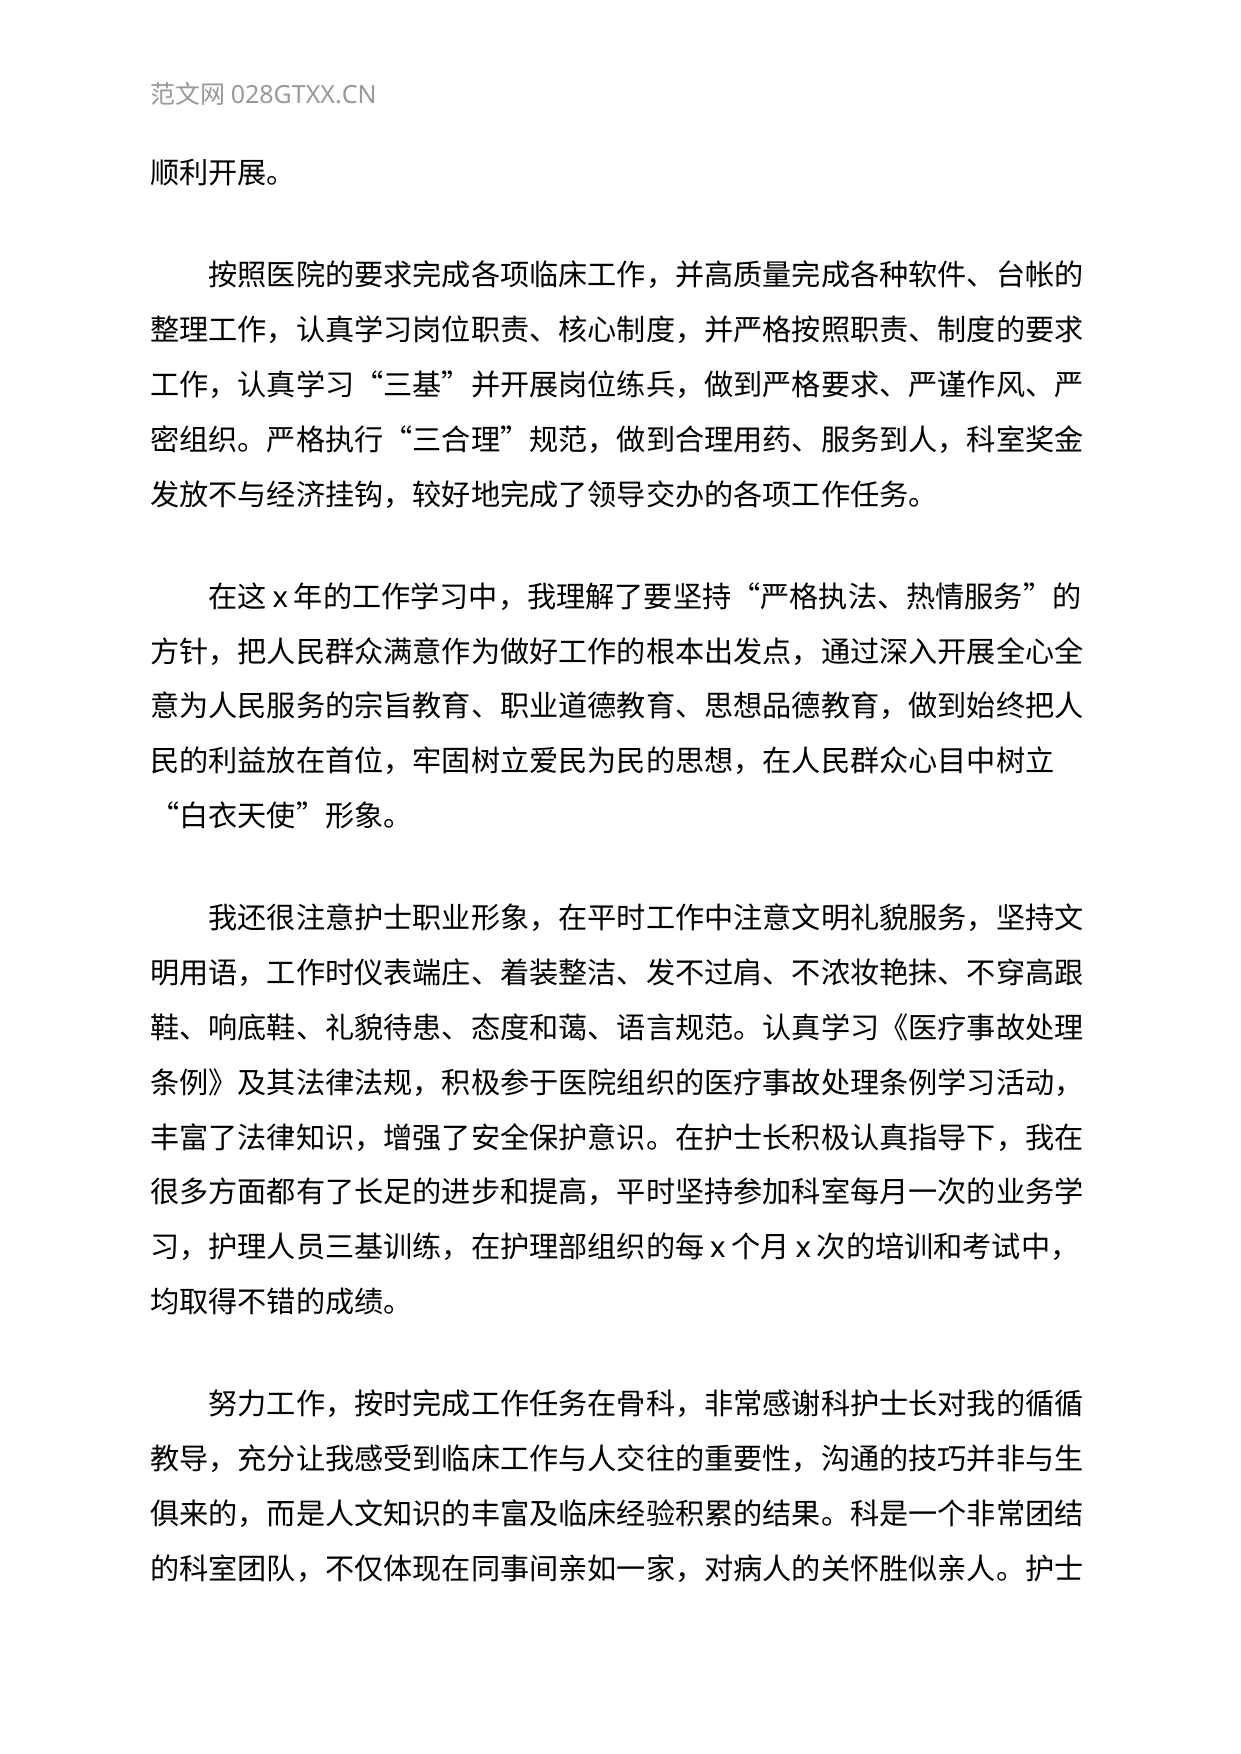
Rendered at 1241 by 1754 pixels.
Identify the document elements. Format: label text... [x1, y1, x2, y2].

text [150, 1381, 1090, 1588]
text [150, 150, 1090, 192]
text 按照医院的要求完成各项临床工作，并高质量完成各种软件、台帐的整理工作，认真学习岗位职责、核心制度，并严格按照职责、制度的要求工作，认真学习“三基”并开展岗位练兵，做到严格要求、严谨作风、严密组织。严格执行“三合理”规范，做到合理用药、服务到人，科室奖金发放不与经济挂钩，较好地完成了领导交办的各项工作任务。 [150, 252, 1090, 514]
text 在这x年的工作学习中，我理解了要坚持“严格执法、热情服务”的方针，把人民群众满意作为做好工作的根本出发点，通过深入开展全心全意为人民服务的宗旨教育、职业道德教育、思想品德教育，做到始终把人民的利益放在首位，牢固树立爱民为民的思想，在人民群众心目中树立“白衣天使”形象。 [150, 573, 1090, 835]
text 我还很注意护士职业形象，在平时工作中注意文明礼貌服务，坚持文明用语，工作时仪表端庄、着装整洁、发不过肩、不浓妆艳抺、不穿高跟鞋、响底鞋、礼貌待患、态度和蔼、语言规范。认真学习《医疗事故处理条例》及其法律法规，积极参于医院组织的医疗事故处理条例学习活动，丰富了法律知识，增强了安全保护意识。在护士长积极认真指导下，我在很多方面都有了长足的进步和提高，平时坚持参加科室每月一次的业务学习，护理人员三基训练，在护理部组织的每x个月x次的培训和考试中，均取得不错的成绩。 [150, 894, 1090, 1321]
